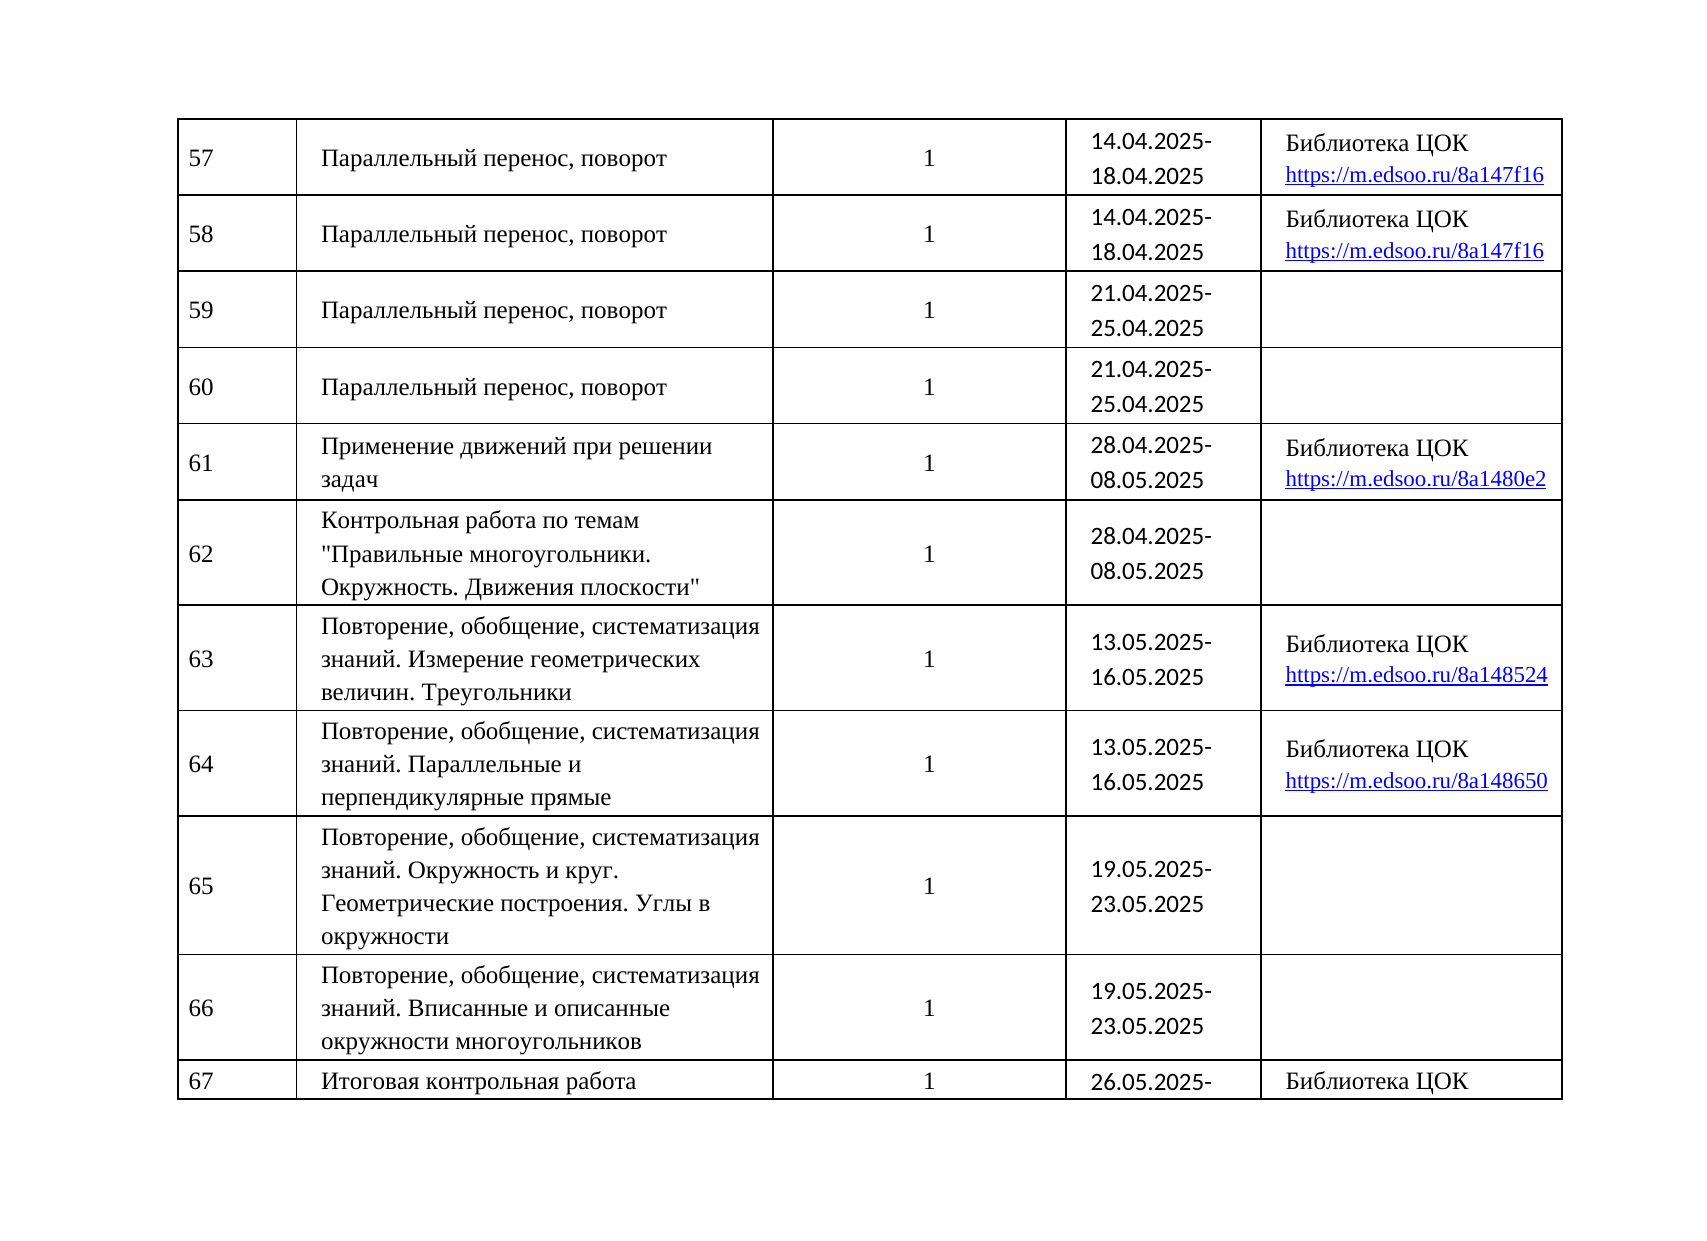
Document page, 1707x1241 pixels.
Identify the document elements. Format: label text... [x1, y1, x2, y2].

table_cell 1 [774, 606, 1065, 710]
table_cell Библиотека ЦОК https://m.edsoo.ru/8a148524 [1262, 606, 1561, 710]
table_cell [1262, 272, 1561, 347]
table_cell 1 [774, 348, 1065, 423]
table_cell 1 [774, 955, 1065, 1059]
table_cell 67 [179, 1061, 296, 1098]
table_cell 59 [179, 272, 296, 347]
table_cell 64 [179, 711, 296, 815]
table_cell Параллельный перенос, поворот [297, 272, 772, 347]
table_cell [1262, 817, 1561, 953]
table_cell 65 [179, 817, 296, 953]
table_cell 58 [179, 196, 296, 270]
table_cell 19.05.2025-23.05.2025 [1067, 817, 1260, 953]
table_cell 1 [774, 501, 1065, 604]
table_cell 1 [774, 424, 1065, 499]
table_cell 66 [179, 955, 296, 1059]
table_cell Повторение, обобщение, систематизация знаний. Окружность и круг. Геометрические построения. Углы в окружности [297, 817, 772, 953]
table_cell Параллельный перенос, поворот [297, 348, 772, 423]
table_cell Библиотека ЦОК https://m.edsoo.ru/8a147f16 [1262, 196, 1561, 270]
table_cell 1 [774, 817, 1065, 953]
table_cell 1 [774, 120, 1065, 194]
table_cell 61 [179, 424, 296, 499]
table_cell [297, 1061, 772, 1098]
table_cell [1262, 1061, 1561, 1098]
table_cell Параллельный перенос, поворот [297, 196, 772, 270]
table_cell 57 [179, 120, 296, 194]
table_cell Повторение, обобщение, систематизация знаний. Измерение геометрических величин. Треугольники [297, 606, 772, 710]
table_cell 21.04.2025-25.04.2025 [1067, 348, 1260, 423]
table_cell 13.05.2025-16.05.2025 [1067, 606, 1260, 710]
table_cell 1 [774, 196, 1065, 270]
table_cell 1 [774, 272, 1065, 347]
table_cell 14.04.2025-18.04.2025 [1067, 196, 1260, 270]
table_cell Повторение, обобщение, систематизация знаний. Параллельные и перпендикулярные прямые [297, 711, 772, 815]
table_cell Библиотека ЦОК https://m.edsoo.ru/8a147f16 [1262, 120, 1561, 194]
table_cell 28.04.2025-08.05.2025 [1067, 424, 1260, 499]
table_cell Параллельный перенос, поворот [297, 120, 772, 194]
table_cell 21.04.2025-25.04.2025 [1067, 272, 1260, 347]
table_cell Библиотека ЦОК https://m.edsoo.ru/8a1480e2 [1262, 424, 1561, 499]
table_cell 62 [179, 501, 296, 604]
table_cell [1262, 348, 1561, 423]
table_cell [1262, 501, 1561, 604]
table_cell Контрольная работа по темам "Правильные многоугольники. Окружность. Движения плоскости" [297, 501, 772, 604]
table_cell Библиотека ЦОК https://m.edsoo.ru/8a148650 [1262, 711, 1561, 815]
table_cell 1 [774, 711, 1065, 815]
table_cell 1 [774, 1061, 1065, 1098]
table_cell 19.05.2025-23.05.2025 [1067, 955, 1260, 1059]
table_cell Повторение, обобщение, систематизация знаний. Вписанные и описанные окружности многоугольников [297, 955, 772, 1059]
table_cell 28.04.2025-08.05.2025 [1067, 501, 1260, 604]
table_cell Применение движений при решении задач [297, 424, 772, 499]
table_cell 13.05.2025-16.05.2025 [1067, 711, 1260, 815]
table_cell 14.04.2025-18.04.2025 [1067, 120, 1260, 194]
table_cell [1067, 1061, 1260, 1098]
table_cell 63 [179, 606, 296, 710]
table_cell [1262, 955, 1561, 1059]
table_cell 60 [179, 348, 296, 423]
